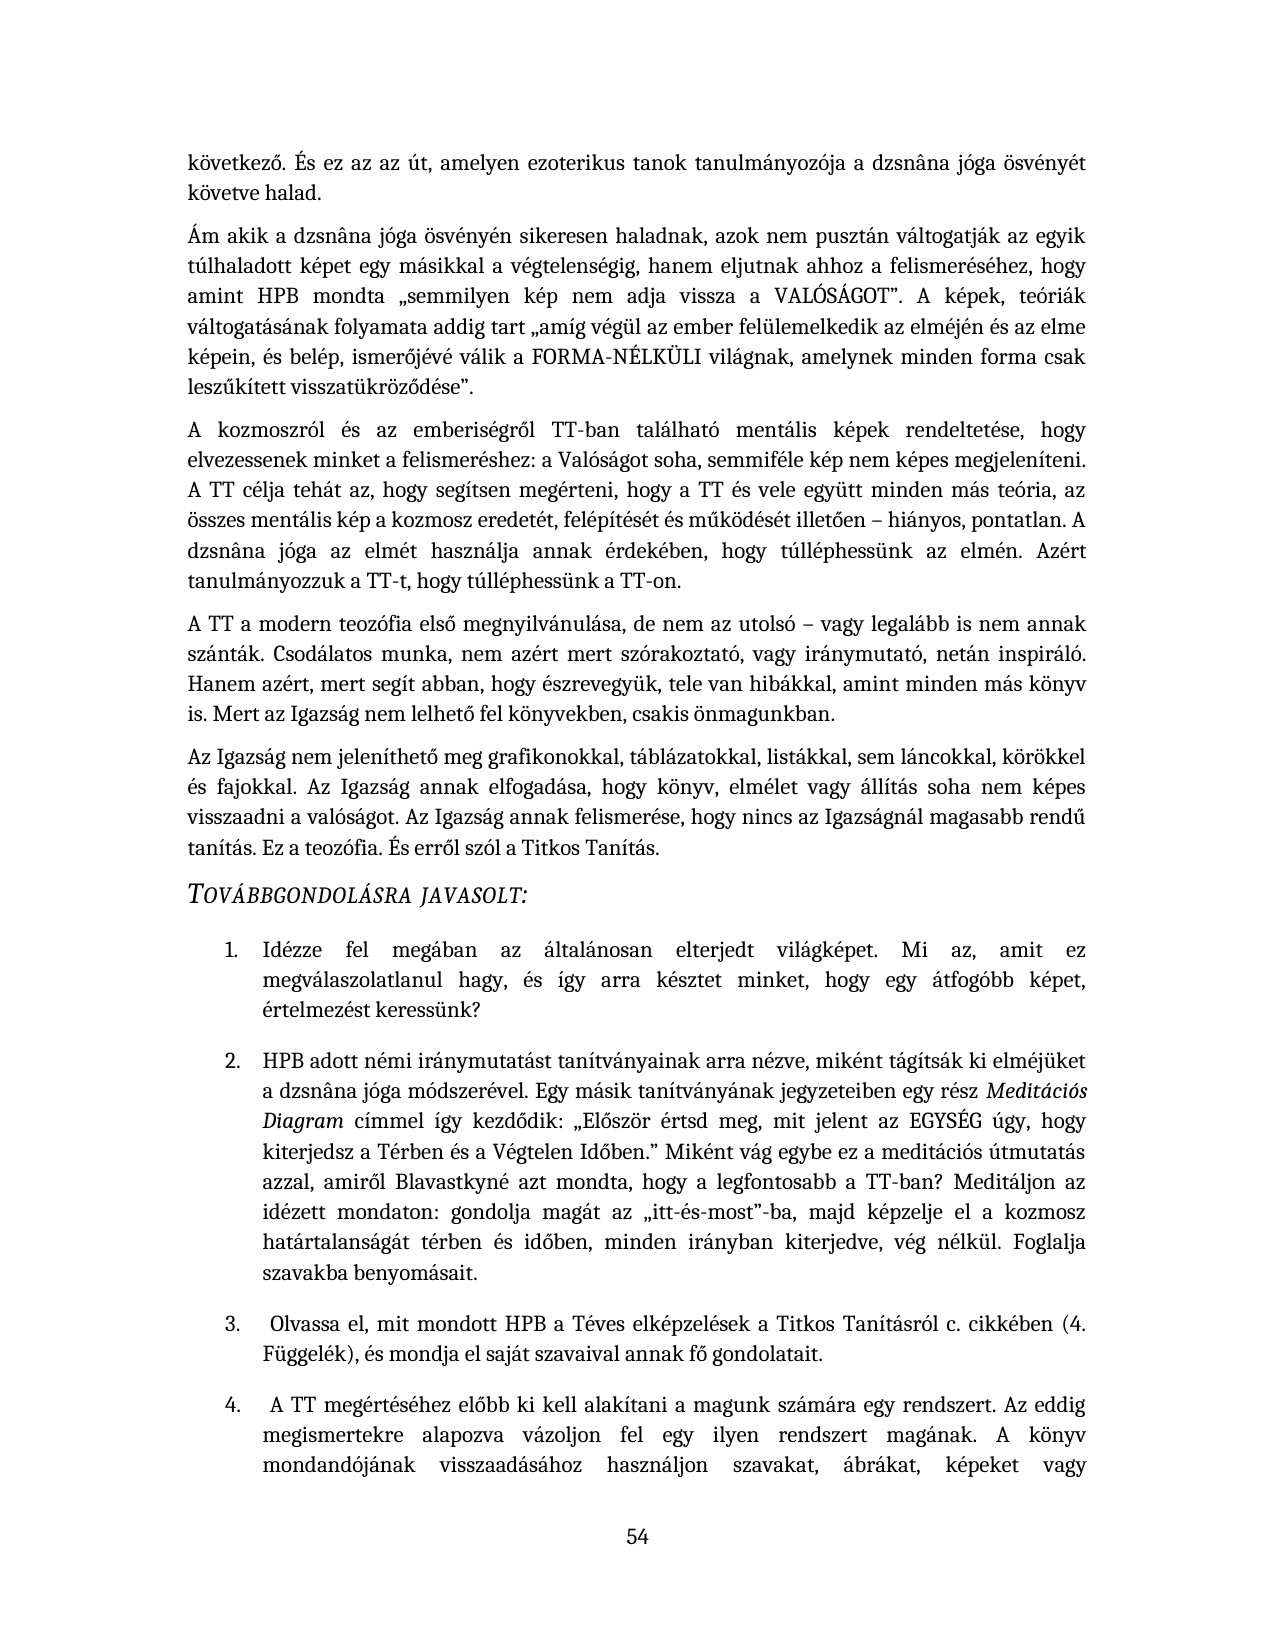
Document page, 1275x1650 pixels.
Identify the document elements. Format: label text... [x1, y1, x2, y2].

text A TT a modern teozófia első megnyilvánulása, de nem az utolsó – vagy legalább is nem annak szánták. Csodálatos munka, nem azért mert szórakoztató, vagy iránymutató, netán inspiráló. Hanem azért, mert segít abban, hogy észrevegyük, tele van hibákkal, amint minden más könyv is. Mert az Igazság nem lelhető fel könyvekben, csakis önmagunkban. [187, 610, 1087, 727]
text A kozmoszról és az emberiségről TT-ban található mentális képek rendeltetése, hogy elvezessenek minket a felismeréshez: a Valóságot soha, semmiféle kép nem képes megjeleníteni. A TT célja tehát az, hogy segítsen megérteni, hogy a TT és vele együtt minden más teória, az összes mentális kép a kozmosz eredetét, felépítését és működését illetően – hiányos, pontatlan. A dzsnâna jóga az elmét használja annak érdekében, hogy túlléphessünk az elmén. Azért tanulmányozzuk a TT-t, hogy túlléphessünk a TT-on. [187, 417, 1087, 594]
list HPB adott némi iránymutatást tanítványainak arra nézve, miként tágítsák ki elméjüket a dzsnâna jóga módszerével. Egy másik tanítványának jegyzeteiben egy rész Meditációs Diagram címmel így kezdődik: „Először értsd meg, mit jelent az EGYSÉG úgy, hogy kiterjedsz a Térben és a Végtelen Időben.” Miként vág egybe ez a meditációs útmutatás azzal, amiről Blavastkyné azt mondta, hogy a legfontosabb a TT-ban? Meditáljon az idézett mondaton: gondolja magát az „itt-és-most”-ba, majd képzelje el a kozmosz határtalanságát térben és időben, minden irányban kiterjedve, vég nélkül. Foglalja szavakba benyomásait. [225, 1048, 1087, 1286]
list Olvassa el, mit mondott HPB a Téves elképzelések a Titkos Tanításról c. cikkében (4. Függelék), és mondja el saját szavaival annak fő gondolatait. [225, 1310, 1087, 1367]
list Idézze fel megában az általánosan elterjedt világképet. Mi az, amit ez megválaszolatlanul hagy, és így arra késztet minket, hogy egy átfogóbb képet, értelmezést keressünk? [225, 936, 1087, 1023]
text Ám akik a dzsnâna jóga ösvényén sikeresen haladnak, azok nem pusztán váltogatják az egyik túlhaladott képet egy másikkal a végtelenségig, hanem eljutnak ahhoz a felismeréséhez, hogy amint HPB mondta „semmilyen kép nem adja vissza a VALÓSÁGOT”. A képek, teóriák váltogatásának folyamata addig tart „amíg végül az ember felülemelkedik az elméjén és az elme képein, és belép, ismerőjévé válik a FORMA-NÉLKÜLI világnak, amelynek minden forma csak leszűkített visszatükröződése”. [187, 223, 1087, 400]
text Az Igazság nem jeleníthető meg grafikonokkal, táblázatokkal, listákkal, sem láncokkal, körökkel és fajokkal. Az Igazság annak elfogadása, hogy könyv, elmélet vagy állítás soha nem képes visszaadni a valóságot. Az Igazság annak felismerése, hogy nincs az Igazságnál magasabb rendű tanítás. Ez a teozófia. És erről szól a Titkos Tanítás. [187, 744, 1087, 861]
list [225, 1392, 1087, 1478]
subtitle Továbbgondolásra javasolt: [187, 877, 1087, 911]
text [187, 150, 1087, 207]
